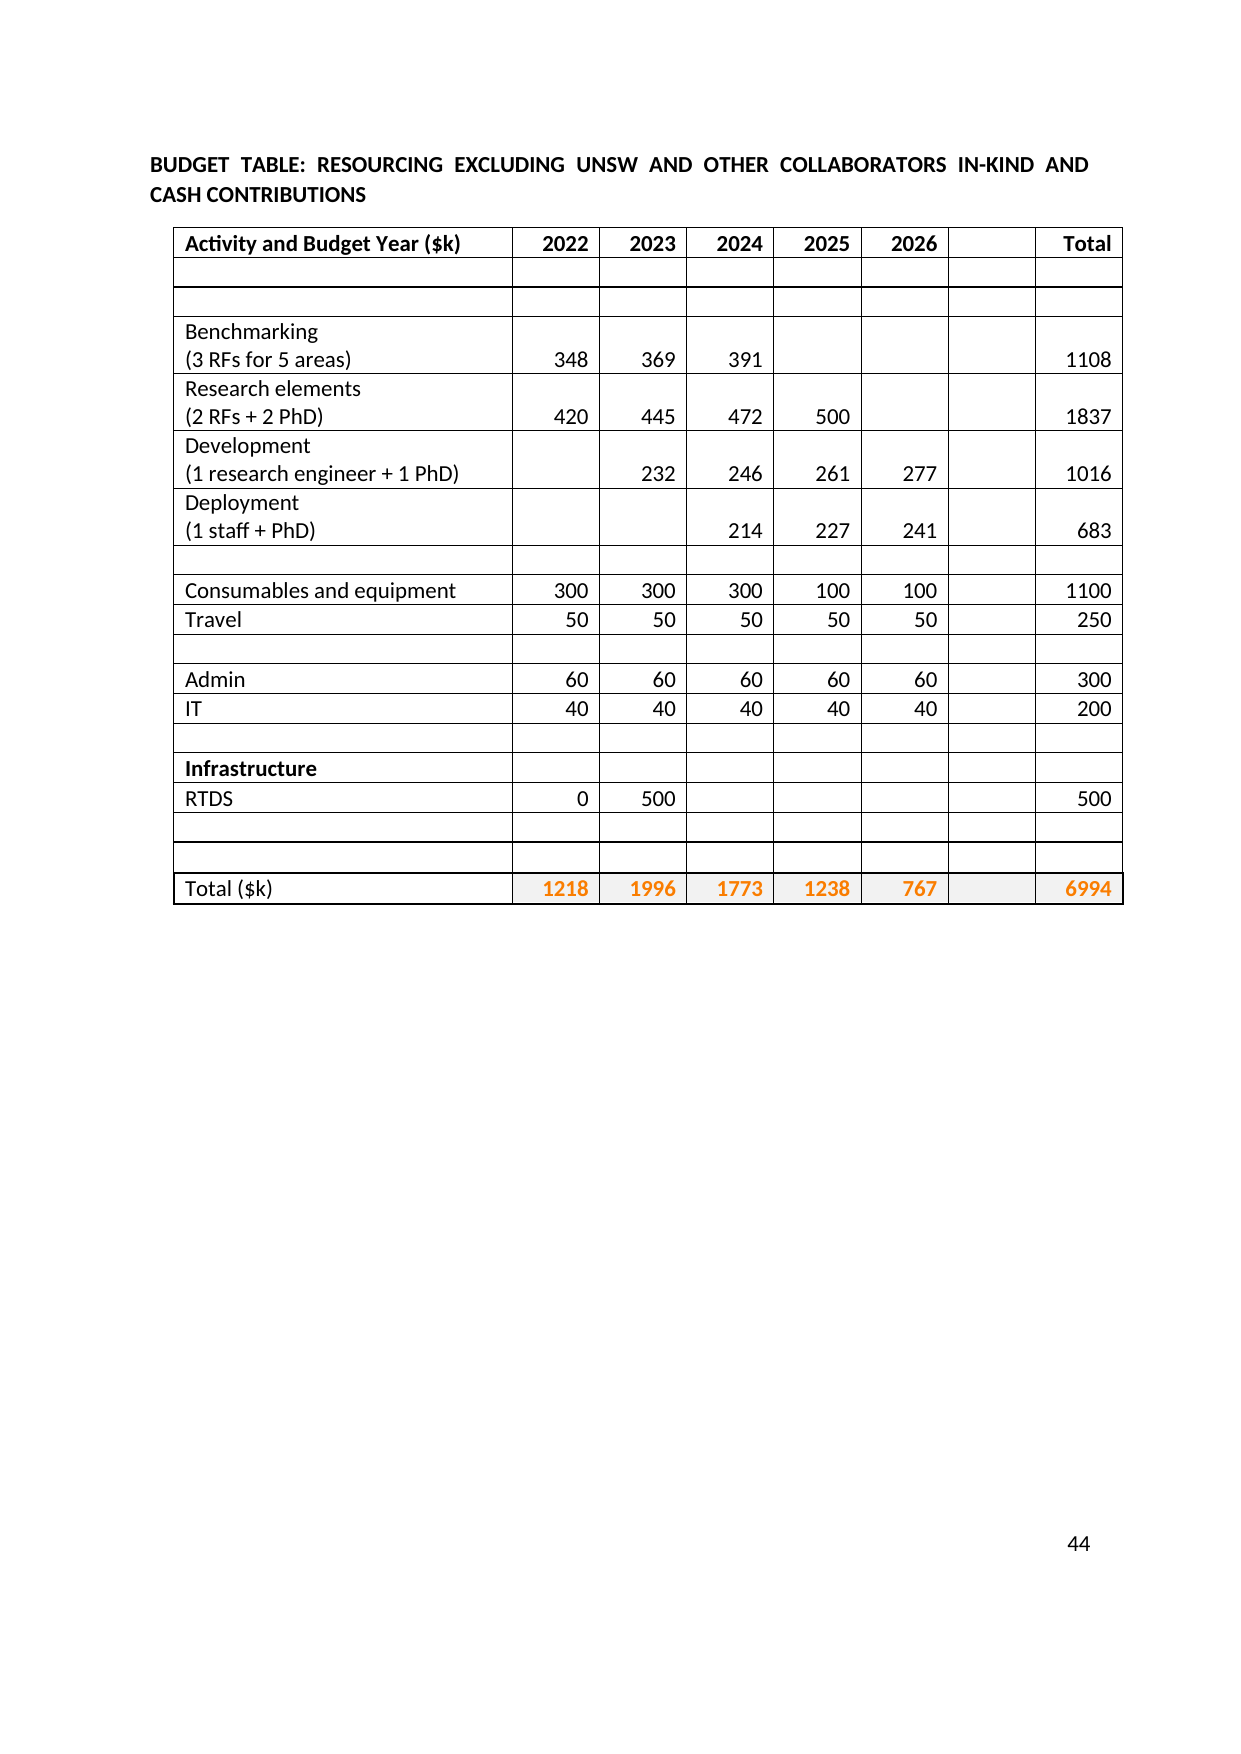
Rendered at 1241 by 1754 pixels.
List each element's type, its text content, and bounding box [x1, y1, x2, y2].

table_header 2025 [774, 228, 861, 257]
table_cell 300 [513, 575, 599, 604]
table_cell [513, 546, 599, 574]
table_cell [174, 546, 512, 574]
table_header 2026 [862, 228, 948, 257]
table_cell RTDS [174, 783, 512, 812]
table_cell [1036, 258, 1122, 286]
table_cell 100 [862, 575, 948, 604]
table_cell 1773 [687, 874, 773, 902]
table_cell [949, 374, 1035, 430]
table_cell [862, 843, 948, 872]
table_cell [513, 813, 599, 841]
table_cell 472 [687, 374, 773, 430]
table_cell [862, 635, 948, 663]
text BUDGET TABLE: RESOURCING EXCLUDING UNSW AND OTHER COLLABORATORS IN-KIND AND CASH CONTRIBUTIONS [150, 150, 1090, 208]
table_cell [687, 546, 773, 574]
table_cell [513, 753, 599, 782]
table_cell 60 [687, 664, 773, 693]
table_cell [600, 288, 686, 316]
table_cell 50 [774, 605, 861, 633]
table_cell [862, 724, 948, 752]
table_cell 241 [862, 489, 948, 544]
table_cell [949, 783, 1035, 812]
table_cell 250 [1036, 605, 1122, 633]
table_cell 40 [774, 694, 861, 723]
table_cell [600, 635, 686, 663]
table_cell 1238 [774, 874, 861, 902]
table_cell [687, 783, 773, 812]
table_header 2022 [513, 228, 599, 257]
table_cell [174, 635, 512, 663]
table_cell [949, 753, 1035, 782]
table_cell [513, 635, 599, 663]
table_cell [174, 843, 512, 872]
table_cell 214 [687, 489, 773, 544]
table_cell [949, 635, 1035, 663]
table_cell 261 [774, 431, 861, 487]
table_cell [774, 317, 861, 373]
table_cell [513, 258, 599, 286]
table_cell 227 [774, 489, 861, 544]
table_cell [687, 753, 773, 782]
table_header Total [1036, 228, 1122, 257]
table_cell 369 [600, 317, 686, 373]
table_cell 500 [600, 783, 686, 812]
table_cell 1108 [1036, 317, 1122, 373]
table_cell 1837 [1036, 374, 1122, 430]
table_cell Research elements (2 RFs + 2 PhD) [174, 374, 512, 430]
table_cell [774, 546, 861, 574]
table_cell [1036, 724, 1122, 752]
table_cell 277 [862, 431, 948, 487]
table_cell IT [174, 694, 512, 723]
table_cell [687, 724, 773, 752]
table_cell 300 [600, 575, 686, 604]
table_cell [600, 843, 686, 872]
table_cell Travel [174, 605, 512, 633]
table_cell [1036, 635, 1122, 663]
table_cell [600, 724, 686, 752]
table_cell 6994 [1036, 874, 1122, 902]
table_cell [774, 635, 861, 663]
table_cell Infrastructure [174, 753, 512, 782]
table_cell 445 [600, 374, 686, 430]
table_cell 1996 [600, 874, 686, 902]
table_cell [774, 724, 861, 752]
table_cell [862, 317, 948, 373]
table_cell [687, 843, 773, 872]
table_cell [600, 489, 686, 544]
table_cell 50 [600, 605, 686, 633]
table_cell Development (1 research engineer + 1 PhD) [174, 431, 512, 487]
table_cell 50 [513, 605, 599, 633]
table_cell [513, 489, 599, 544]
table_cell [600, 258, 686, 286]
table_cell 60 [513, 664, 599, 693]
table_cell 60 [774, 664, 861, 693]
table_cell 300 [1036, 664, 1122, 693]
table_cell [862, 258, 948, 286]
table_cell Benchmarking (3 RFs for 5 areas) [174, 317, 512, 373]
table_cell 40 [600, 694, 686, 723]
table_cell 0 [513, 783, 599, 812]
table_cell 391 [687, 317, 773, 373]
table_cell [949, 724, 1035, 752]
table_cell 50 [862, 605, 948, 633]
table_cell 100 [774, 575, 861, 604]
table_cell [949, 813, 1035, 841]
table_header 2023 [600, 228, 686, 257]
table_cell [949, 431, 1035, 487]
table_cell [949, 317, 1035, 373]
table_cell [174, 258, 512, 286]
table_cell [949, 489, 1035, 544]
table_cell [949, 843, 1035, 872]
table_cell 60 [600, 664, 686, 693]
table_cell [600, 546, 686, 574]
table_cell [949, 874, 1035, 902]
table_cell 500 [1036, 783, 1122, 812]
table_cell [513, 724, 599, 752]
table_cell [1036, 813, 1122, 841]
table_cell [774, 843, 861, 872]
table_header 2024 [687, 228, 773, 257]
table_cell 50 [687, 605, 773, 633]
table_cell [774, 288, 861, 316]
table_cell [862, 783, 948, 812]
table_cell [774, 753, 861, 782]
table_cell [949, 288, 1035, 316]
table_cell 246 [687, 431, 773, 487]
table_cell [774, 258, 861, 286]
table_cell [774, 783, 861, 812]
table_cell 767 [862, 874, 948, 902]
table_cell [862, 813, 948, 841]
table_cell [862, 753, 948, 782]
table_cell 40 [513, 694, 599, 723]
table_cell [687, 813, 773, 841]
table_cell [687, 258, 773, 286]
table_cell [687, 288, 773, 316]
table_cell 40 [687, 694, 773, 723]
table_cell 1100 [1036, 575, 1122, 604]
table_cell [949, 575, 1035, 604]
table_header Activity and Budget Year ($k) [174, 228, 512, 257]
table_cell [174, 813, 512, 841]
table_cell [1036, 288, 1122, 316]
table_cell [1036, 843, 1122, 872]
table_cell 60 [862, 664, 948, 693]
table_cell 300 [687, 575, 773, 604]
table_cell 232 [600, 431, 686, 487]
table_cell [862, 546, 948, 574]
table_cell Total ($k) [175, 874, 512, 902]
table_cell [513, 288, 599, 316]
table_cell [687, 635, 773, 663]
table_cell 40 [862, 694, 948, 723]
table_cell [600, 813, 686, 841]
table_cell Admin [174, 664, 512, 693]
table_cell 1016 [1036, 431, 1122, 487]
table_cell [1036, 546, 1122, 574]
table_cell [1036, 753, 1122, 782]
table_cell [949, 664, 1035, 693]
table_cell [513, 431, 599, 487]
table_cell 348 [513, 317, 599, 373]
table_cell [949, 258, 1035, 286]
table_cell [774, 813, 861, 841]
table_cell [949, 546, 1035, 574]
table_cell Deployment (1 staff + PhD) [174, 489, 512, 544]
table_cell 500 [774, 374, 861, 430]
table_cell [174, 288, 512, 316]
table_cell 1218 [513, 874, 599, 902]
table_cell Consumables and equipment [174, 575, 512, 604]
table_cell [949, 605, 1035, 633]
table_cell [949, 694, 1035, 723]
table_cell 683 [1036, 489, 1122, 544]
table_cell 200 [1036, 694, 1122, 723]
table_header [949, 228, 1035, 257]
table_cell [600, 753, 686, 782]
table_cell [862, 374, 948, 430]
table_cell [174, 724, 512, 752]
table_cell [513, 843, 599, 872]
table_cell [862, 288, 948, 316]
table_cell 420 [513, 374, 599, 430]
